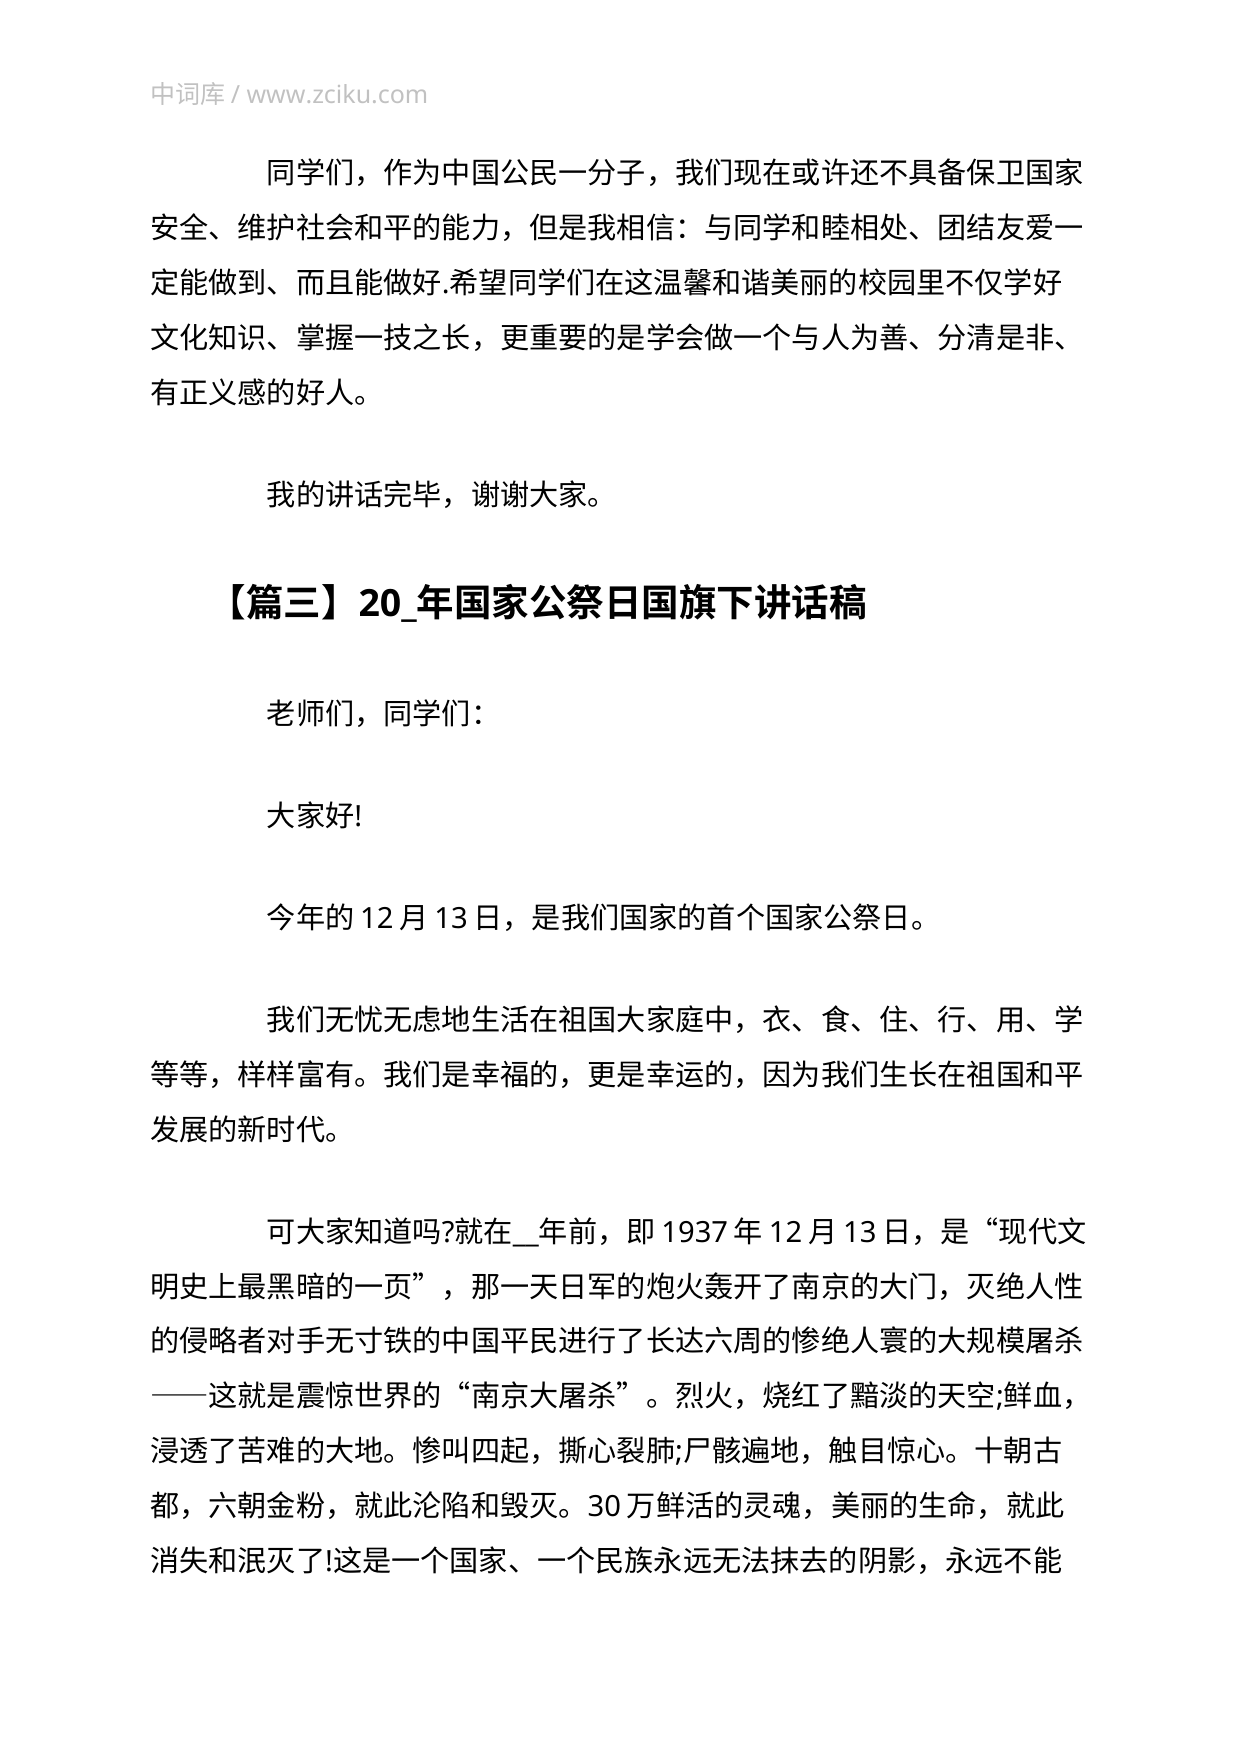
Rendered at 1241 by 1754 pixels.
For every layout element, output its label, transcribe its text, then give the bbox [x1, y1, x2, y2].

text 同学们，作为中国公民一分子，我们现在或许还不具备保卫国家安全、维护社会和平的能力，但是我相信：与同学和睦相处、团结友爱一定能做到、而且能做好.希望同学们在这温馨和谐美丽的校园里不仅学好文化知识、掌握一技之长，更重要的是学会做一个与人为善、分清是非、有正义感的好人。 [150, 150, 1090, 412]
text 大家好! [150, 793, 1090, 835]
text 老师们，同学们： [150, 691, 1090, 733]
text 【篇三】20_年国家公祭日国旗下讲话稿 [150, 573, 1090, 628]
text 我们无忧无虑地生活在祖国大家庭中，衣、食、住、行、用、学等等，样样富有。我们是幸福的，更是幸运的，因为我们生长在祖国和平发展的新时代。 [150, 997, 1090, 1149]
text 今年的12月13日，是我们国家的首个国家公祭日。 [150, 894, 1090, 937]
text 我的讲话完毕，谢谢大家。 [150, 471, 1090, 514]
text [150, 1208, 1090, 1580]
